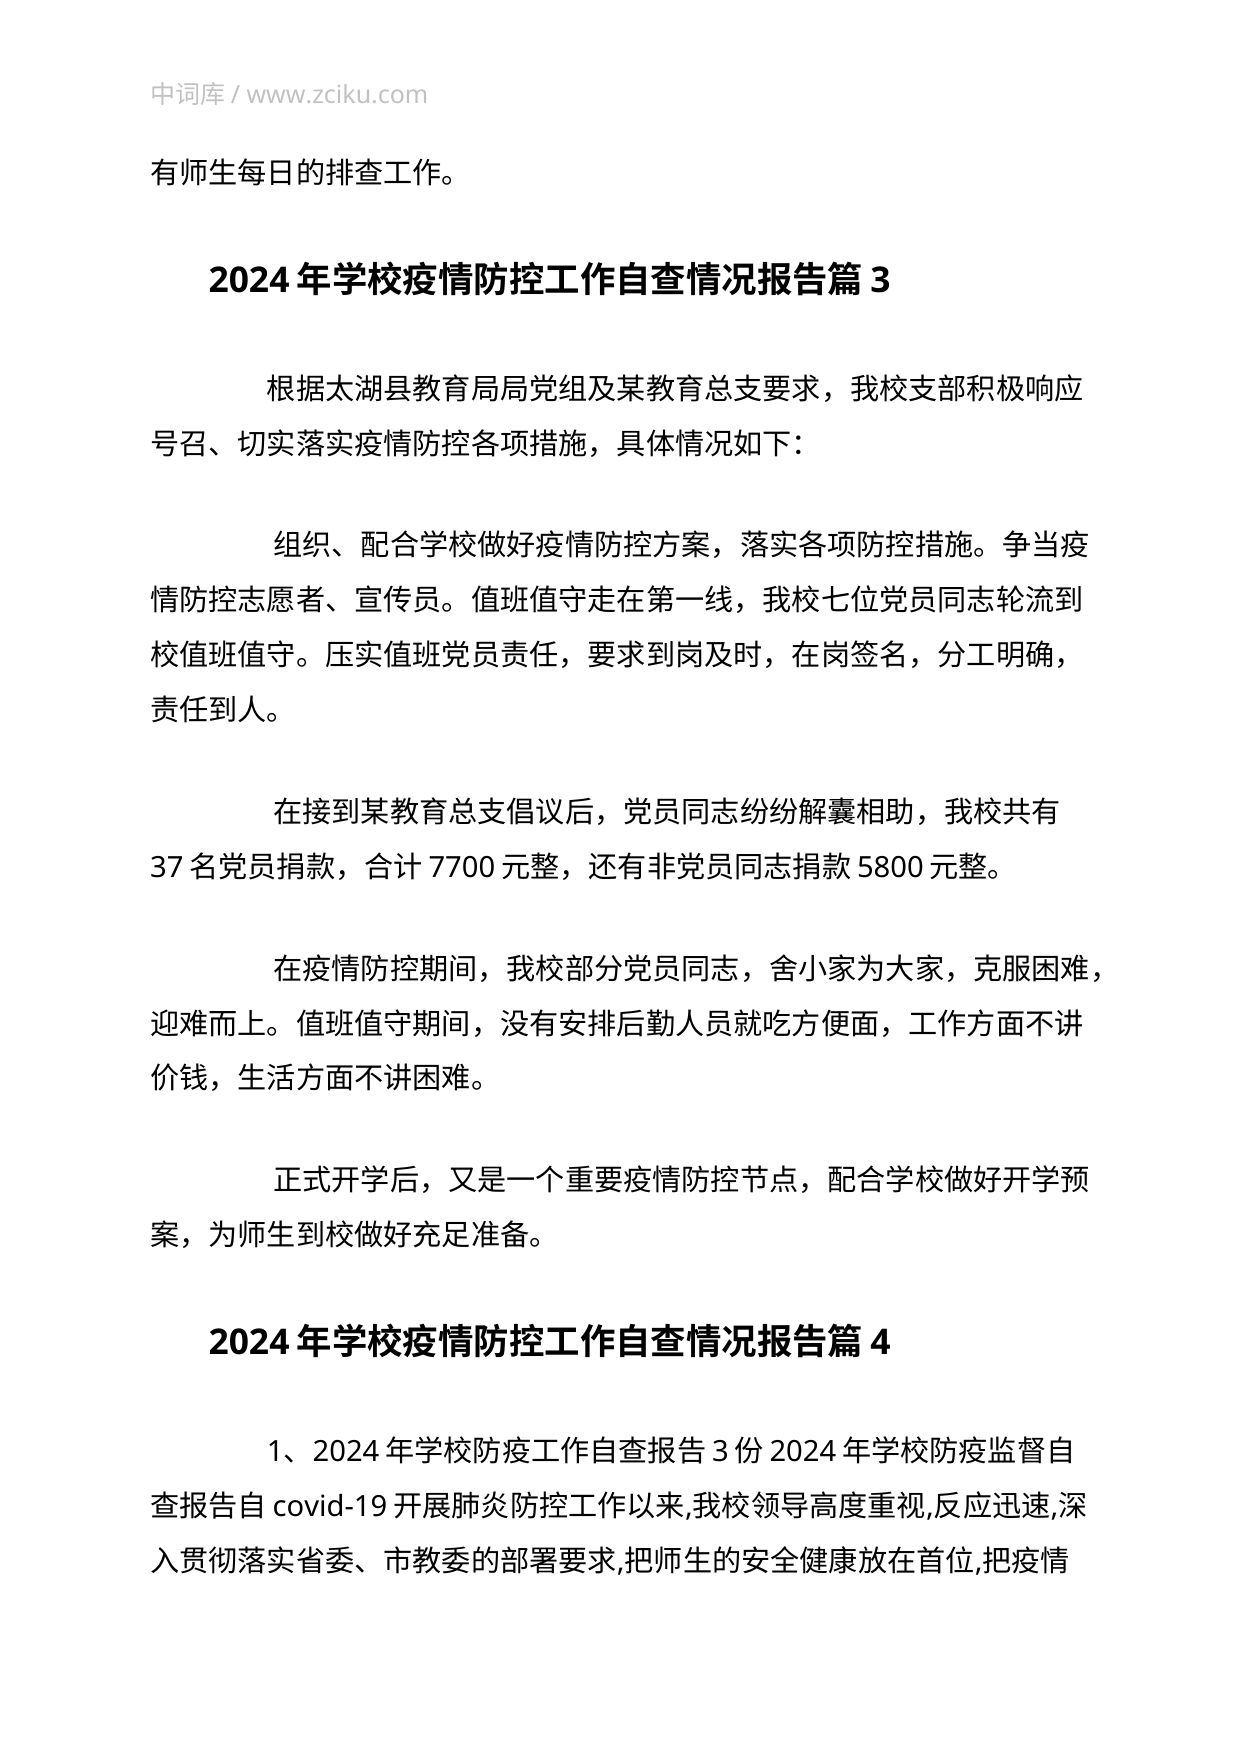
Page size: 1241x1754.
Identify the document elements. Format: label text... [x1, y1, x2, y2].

text 根据太湖县教育局局党组及某教育总支要求，我校支部积极响应号召、切实落实疫情防控各项措施，具体情况如下： [150, 365, 1090, 462]
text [150, 150, 1090, 192]
text 在疫情防控期间，我校部分党员同志，舍小家为大家，克服困难，迎难而上。值班值守期间，没有安排后勤人员就吃方便面，工作方面不讲价钱，生活方面不讲困难。 [150, 945, 1090, 1097]
text 组织、配合学校做好疫情防控方案，落实各项防控措施。争当疫情防控志愿者、宣传员。值班值守走在第一线，我校七位党员同志轮流到校值班值守。压实值班党员责任，要求到岗及时，在岗签名，分工明确，责任到人。 [150, 522, 1090, 729]
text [150, 1427, 1090, 1579]
text 2024年学校疫情防控工作自查情况报告篇3 [150, 252, 1090, 303]
text 在接到某教育总支倡议后，党员同志纷纷解囊相助，我校共有37名党员捐款，合计7700元整，还有非党员同志捐款5800元整。 [150, 788, 1090, 886]
text 正式开学后，又是一个重要疫情防控节点，配合学校做好开学预案，为师生到校做好充足准备。 [150, 1157, 1090, 1254]
text 2024年学校疫情防控工作自查情况报告篇4 [150, 1313, 1090, 1365]
